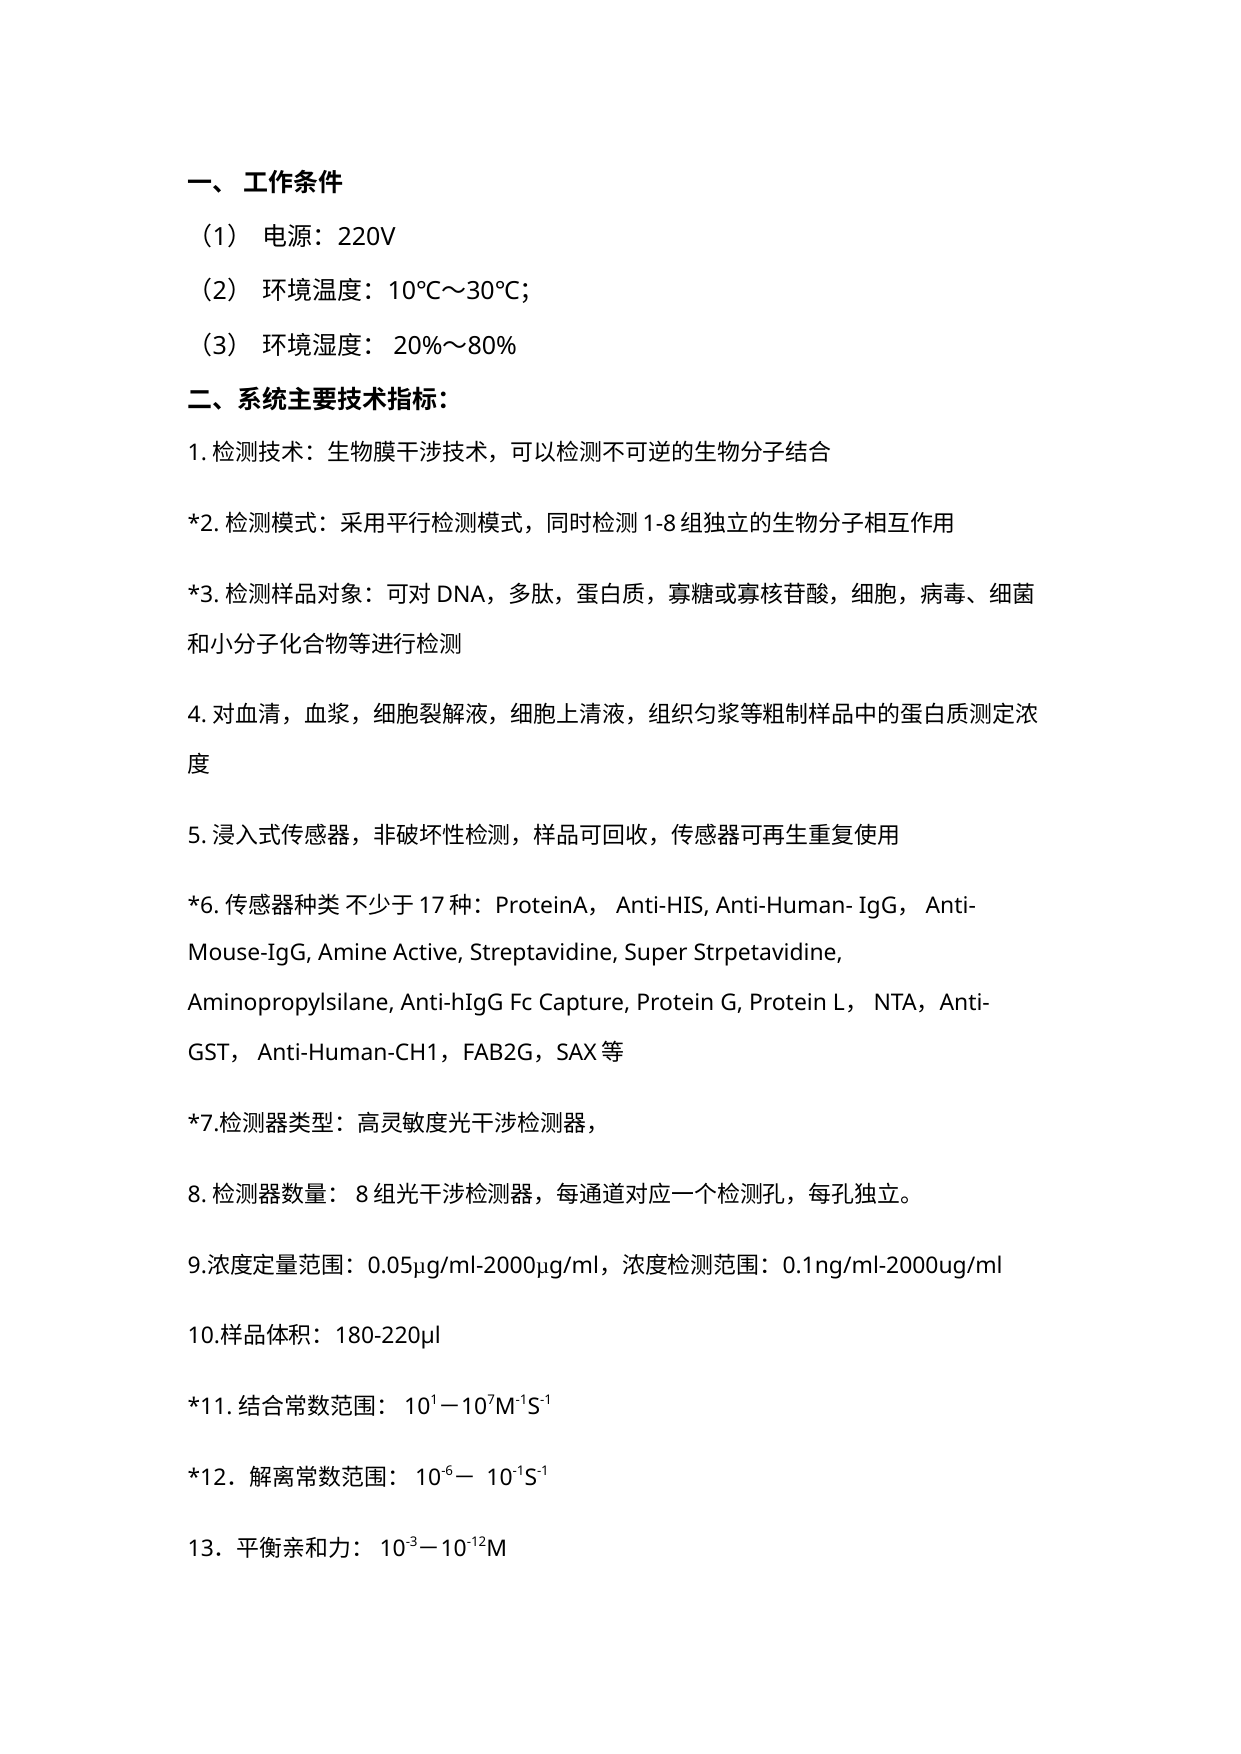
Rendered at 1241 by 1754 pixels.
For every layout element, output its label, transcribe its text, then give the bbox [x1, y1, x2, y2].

text 一、 工作条件 [187, 162, 1053, 198]
text 9.浓度定量范围：0.05µg/ml-2000µg/ml，浓度检测范围：0.1ng/ml-2000ug/ml [187, 1247, 1053, 1280]
text 10.样品体积：180-220μl [187, 1317, 1053, 1351]
text 二、系统主要技术指标： [187, 379, 1053, 416]
text *6. 传感器种类 不少于17种：ProteinA， Anti-HIS, Anti-Human- IgG， Anti-Mouse-IgG, Amine Active, Streptavidine, Super Strpetavidine, Aminopropylsilane, Anti-hIgG Fc Capture, Protein G, Protein L， NTA，Anti-GST， Anti-Human-CH1，FAB2G，SAX等 [187, 887, 1053, 1067]
list 环境湿度： 20%～80% [187, 325, 1053, 361]
text *12．解离常数范围： 10-6－ 10-1S-1 [187, 1459, 1053, 1492]
text 4. 对血清，血浆，细胞裂解液，细胞上清液，组织匀浆等粗制样品中的蛋白质测定浓度 [187, 696, 1053, 779]
list 电源：220V [187, 216, 1053, 253]
text *2. 检测模式：采用平行检测模式，同时检测1-8组独立的生物分子相互作用 [187, 505, 1053, 538]
text *11. 结合常数范围： 101－107M-1S-1 [187, 1388, 1053, 1422]
text *3. 检测样品对象：可对DNA，多肽，蛋白质，寡糖或寡核苷酸，细胞，病毒、细菌和小分子化合物等进行检测 [187, 576, 1053, 659]
text 5. 浸入式传感器，非破坏性检测，样品可回收，传感器可再生重复使用 [187, 817, 1053, 850]
text 1. 检测技术：生物膜干涉技术，可以检测不可逆的生物分子结合 [187, 434, 1053, 467]
text *7.检测器类型：高灵敏度光干涉检测器， [187, 1105, 1053, 1138]
text 13．平衡亲和力： 10-3－10-12M [187, 1530, 1053, 1563]
list 环境温度：10℃～30℃； [187, 271, 1053, 307]
text 8. 检测器数量： 8组光干涉检测器，每通道对应一个检测孔，每孔独立。 [187, 1176, 1053, 1209]
